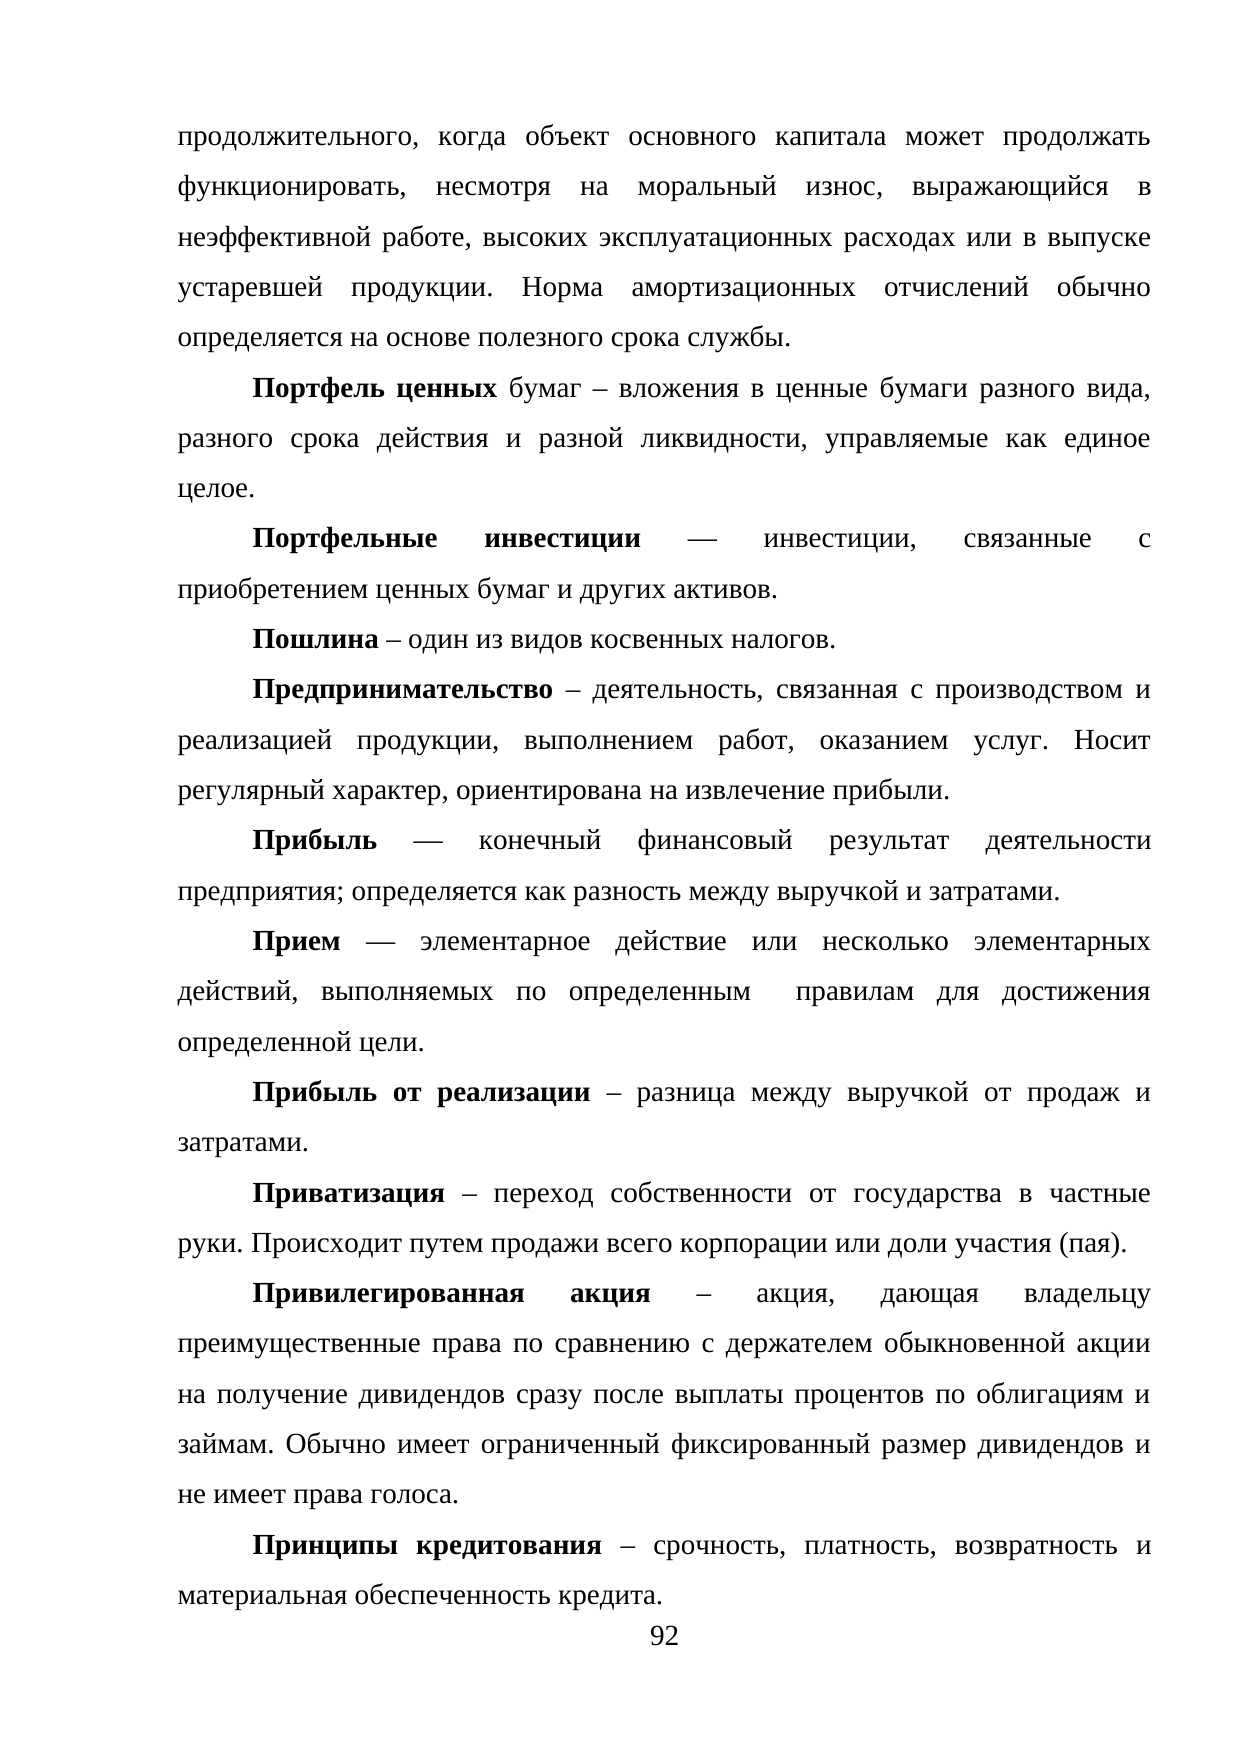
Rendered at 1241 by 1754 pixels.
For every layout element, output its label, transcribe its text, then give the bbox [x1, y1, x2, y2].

text Привилегированная акция – акция, дающая владельцу преимущественные права по сравнению с держателем обыкновенной акции на получение дивидендов сразу после выплаты процентов по облигациям и займам. Обычно имеет ограниченный фиксированный размер дивидендов и не имеет права голоса. [177, 1275, 1152, 1510]
text Пошлина – один из видов косвенных налогов. [177, 621, 1152, 655]
text Предпринимательство – деятельность, связанная с производством и реализацией продукции, выполнением работ, оказанием услуг. Носит регулярный характер, ориентирована на извлечение прибыли. [177, 672, 1152, 806]
text Прием — элементарное действие или несколько элементарных действий, выполняемых по определенным правилам для достижения определенной цели. [177, 923, 1152, 1057]
text Приватизация – переход собственности от государства в частные руки. Происходит путем продажи всего корпорации или доли участия (пая). [177, 1175, 1152, 1258]
text Портфель ценных бумаг – вложения в ценные бумаги разного вида, разного срока действия и разной ликвидности, управляемые как единое целое. [177, 370, 1152, 504]
text Портфельные инвестиции — инвестиции, связанные с приобретением ценных бумаг и других активов. [177, 521, 1152, 604]
text Прибыль от реализации – разница между выручкой от продаж и затратами. [177, 1074, 1152, 1158]
text Принципы кредитования – срочность, платность, возвратность и материальная обеспеченность кредита. [177, 1527, 1152, 1611]
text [177, 118, 1152, 353]
text Прибыль — конечный финансовый результат деятельности предприятия; определяется как разность между выручкой и затратами. [177, 822, 1152, 906]
